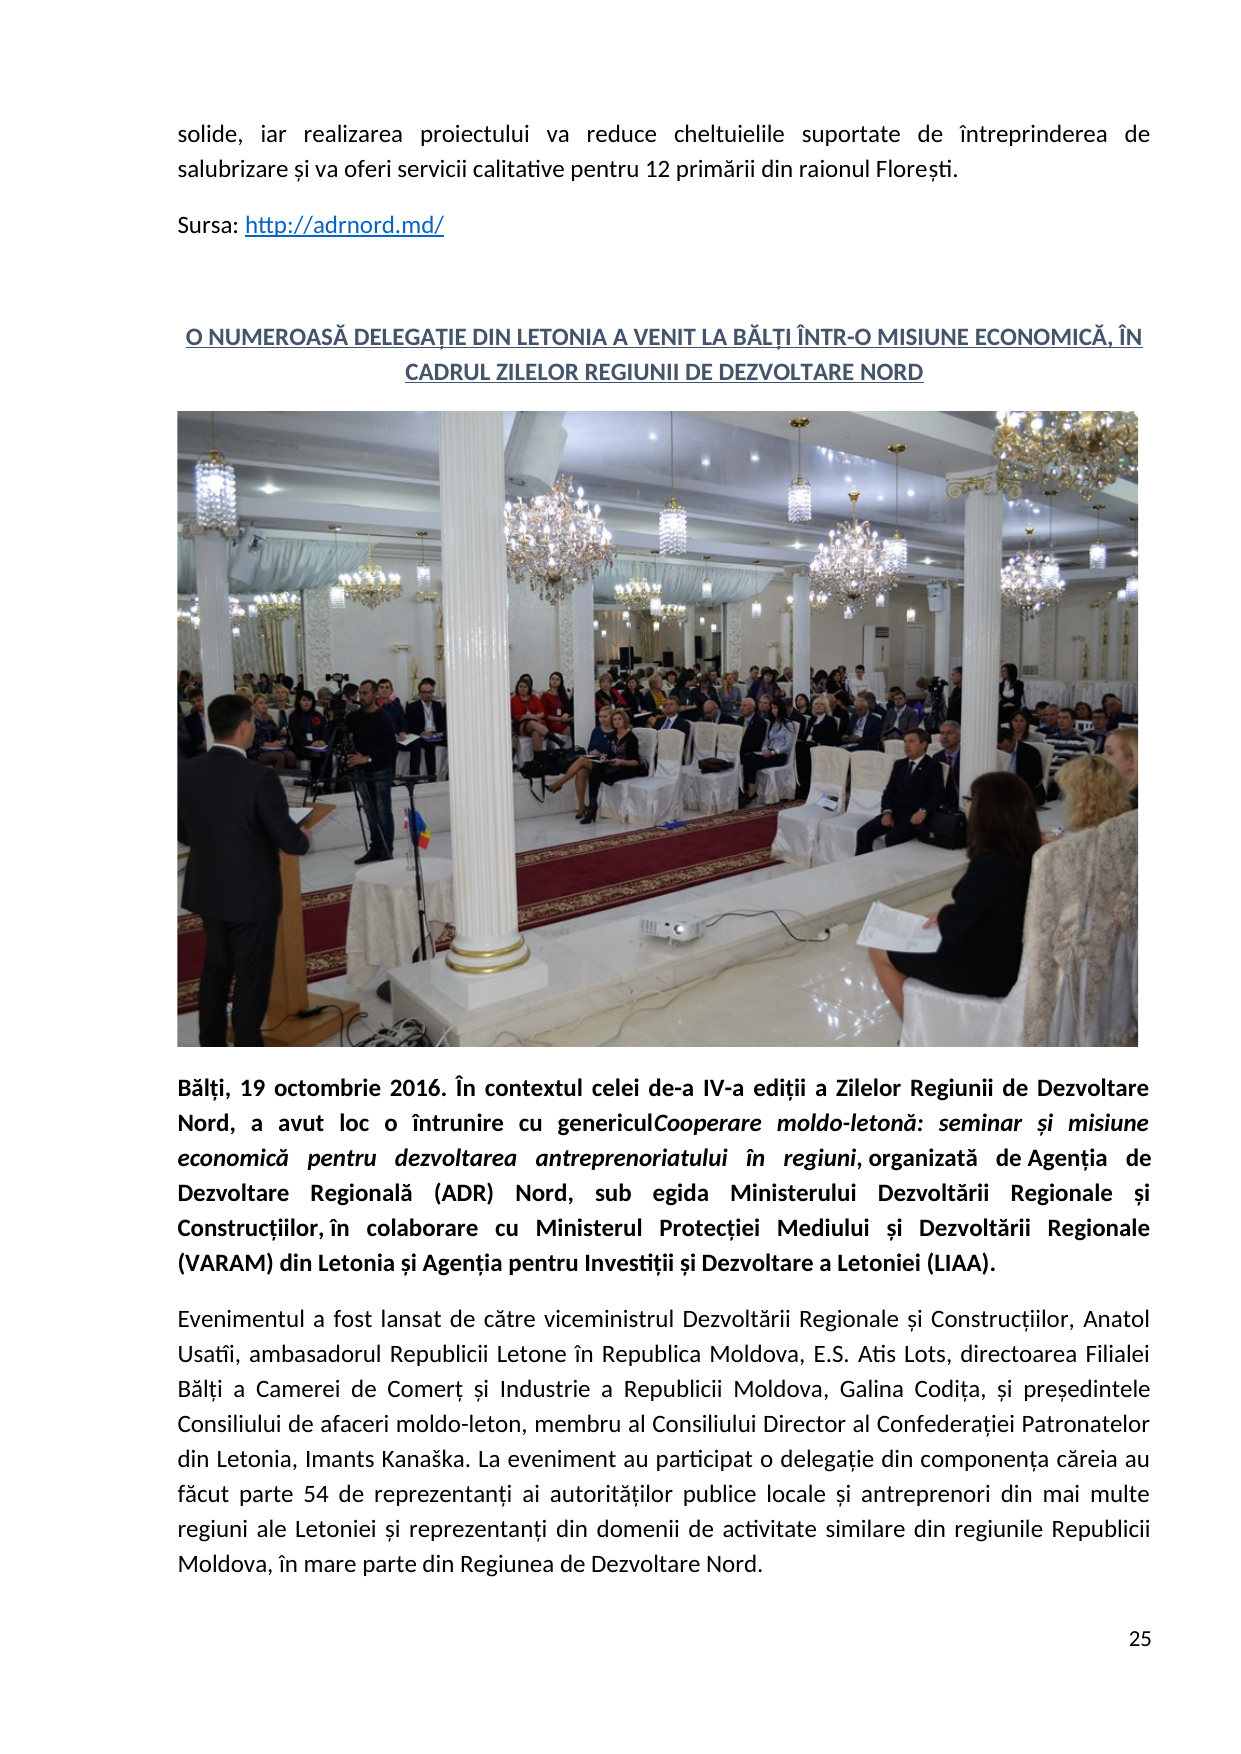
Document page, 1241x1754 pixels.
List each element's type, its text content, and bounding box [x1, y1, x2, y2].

text Bălți, 19 octombrie 2016. În contextul celei de-a IV-a ediții a Zilelor Regiunii de Dezvoltare Nord, a avut loc o întrunire cu genericulCooperare moldo-letonă: seminar și misiune economică pentru dezvoltarea antreprenoriatului în regiuni, organizată de Agenția de Dezvoltare Regională (ADR) Nord, sub egida Ministerului Dezvoltării Regionale și Construcțiilor, în colaborare cu Ministerul Protecției Mediului și Dezvoltării Regionale (VARAM) din Letonia și Agenția pentru Investiții și Dezvoltare a Letoniei (LIAA). [177, 1072, 1152, 1278]
picture [177, 411, 1139, 1047]
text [177, 118, 1152, 184]
text O NUMEROASĂ DELEGAȚIE DIN LETONIA A VENIT LA BĂLȚI ÎNTR-O MISIUNE ECONOMICĂ, ÎN CADRUL ZILELOR REGIUNII DE DEZVOLTARE NORD [177, 321, 1152, 386]
text Evenimentul a fost lansat de către viceministrul Dezvoltării Regionale și Construcțiilor, Anatol Usatîi, ambasadorul Republicii Letone în Republica Moldova, E.S. Atis Lots, directoarea Filialei Bălți a Camerei de Comerț și Industrie a Republicii Moldova, Galina Codița, și președintele Consiliului de afaceri moldo-leton, membru al Consiliului Director al Confederației Patronatelor din Letonia, Imants Kanaška. La eveniment au participat o delegație din componența căreia au făcut parte 54 de reprezentanți ai autorităților publice locale și antreprenori din mai multe regiuni ale Letoniei și reprezentanți din domenii de activitate similare din regiunile Republicii Moldova, în mare parte din Regiunea de Dezvoltare Nord. [177, 1303, 1152, 1578]
text Sursa: http://adrnord.md/ [177, 209, 1152, 239]
